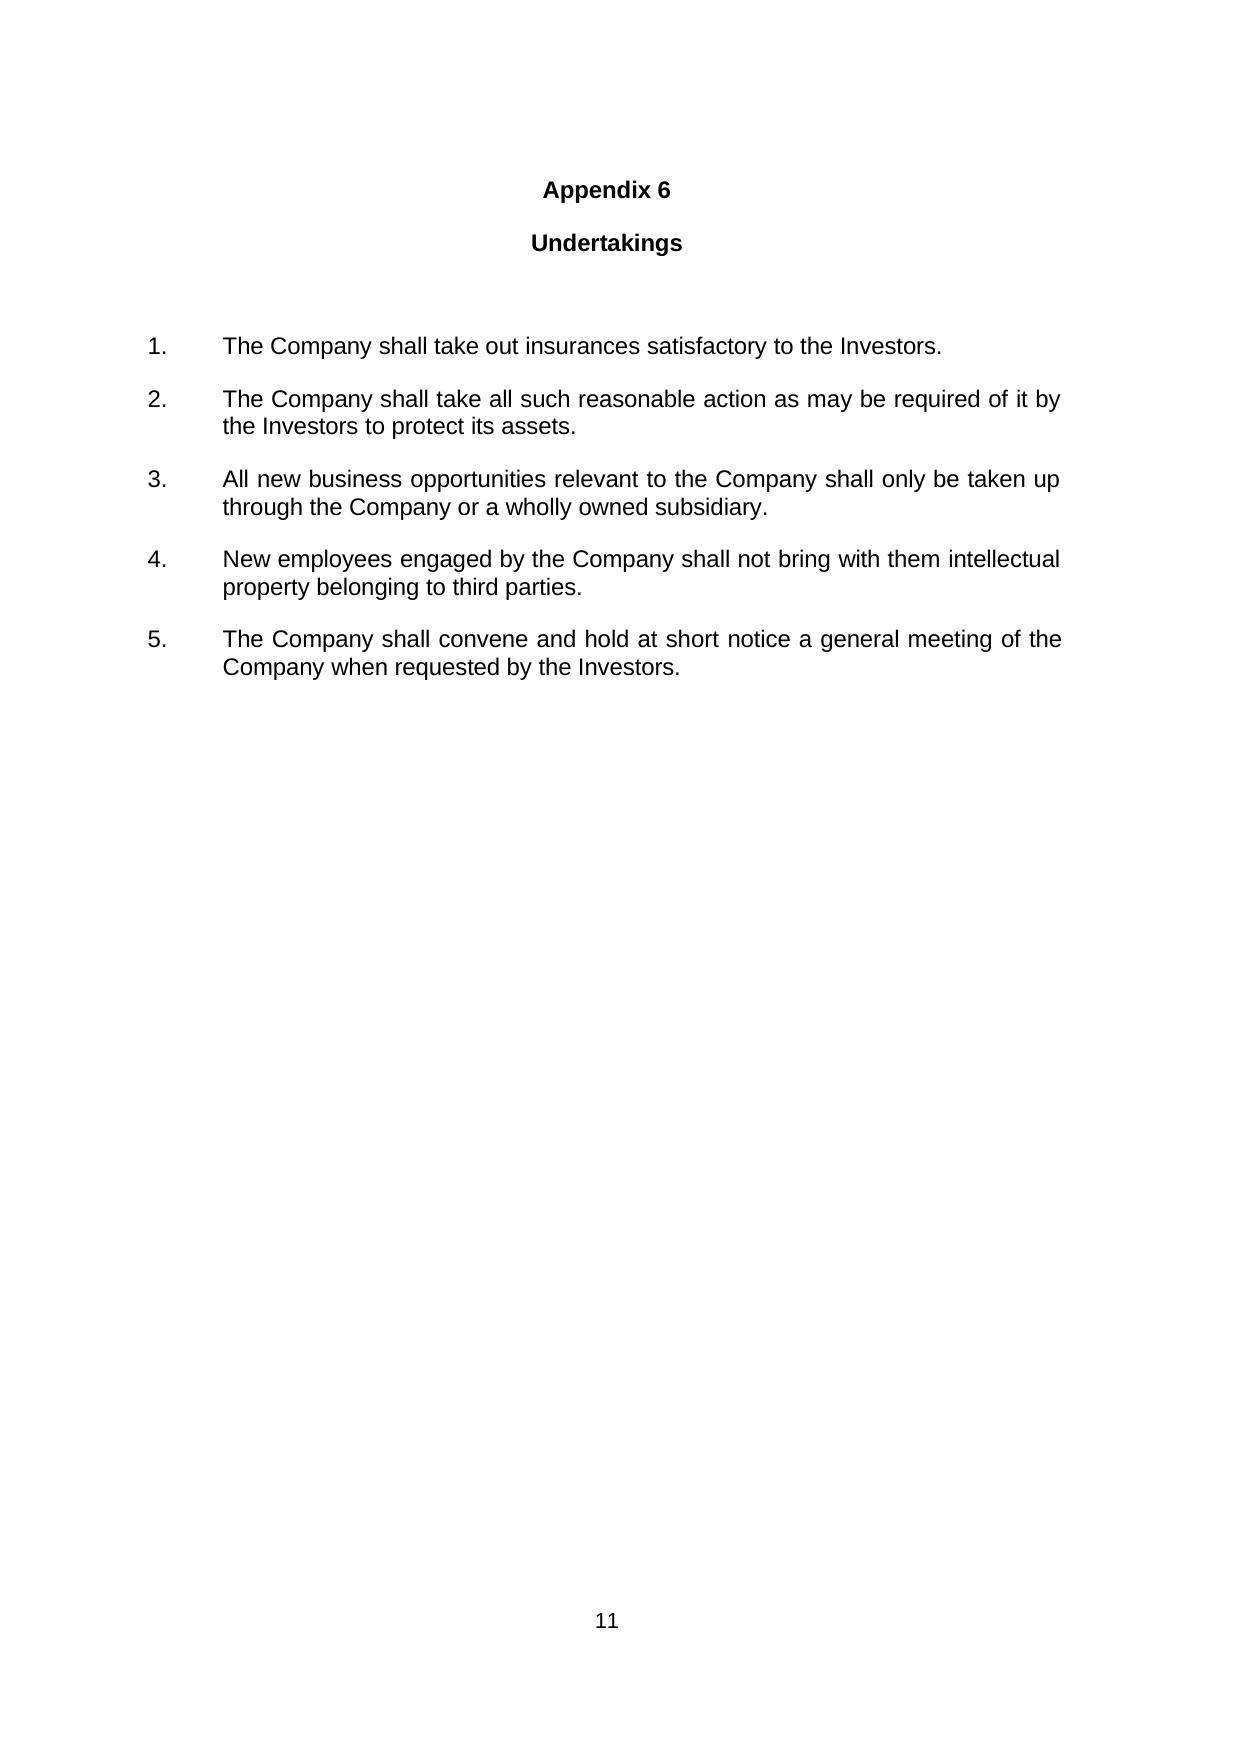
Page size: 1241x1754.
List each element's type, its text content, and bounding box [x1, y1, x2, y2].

list The Company shall take out insurances satisfactory to the Investors. [147, 332, 1078, 359]
list New employees engaged by the Company shall not bring with them intellectual property belonging to third parties. [147, 545, 1066, 600]
subtitle Appendix 6 Undertakings [530, 176, 683, 256]
list All new business opportunities relevant to the Company shall only be taken up through the Company or a wholly owned subsidiary. [147, 465, 1066, 520]
text 11 [366, 1607, 847, 1633]
list The Company shall convene and hold at short notice a general meeting of the Company when requested by the Investors. [147, 625, 1066, 681]
list The Company shall take all such reasonable action as may be required of it by the Investors to protect its assets. [147, 384, 1066, 440]
